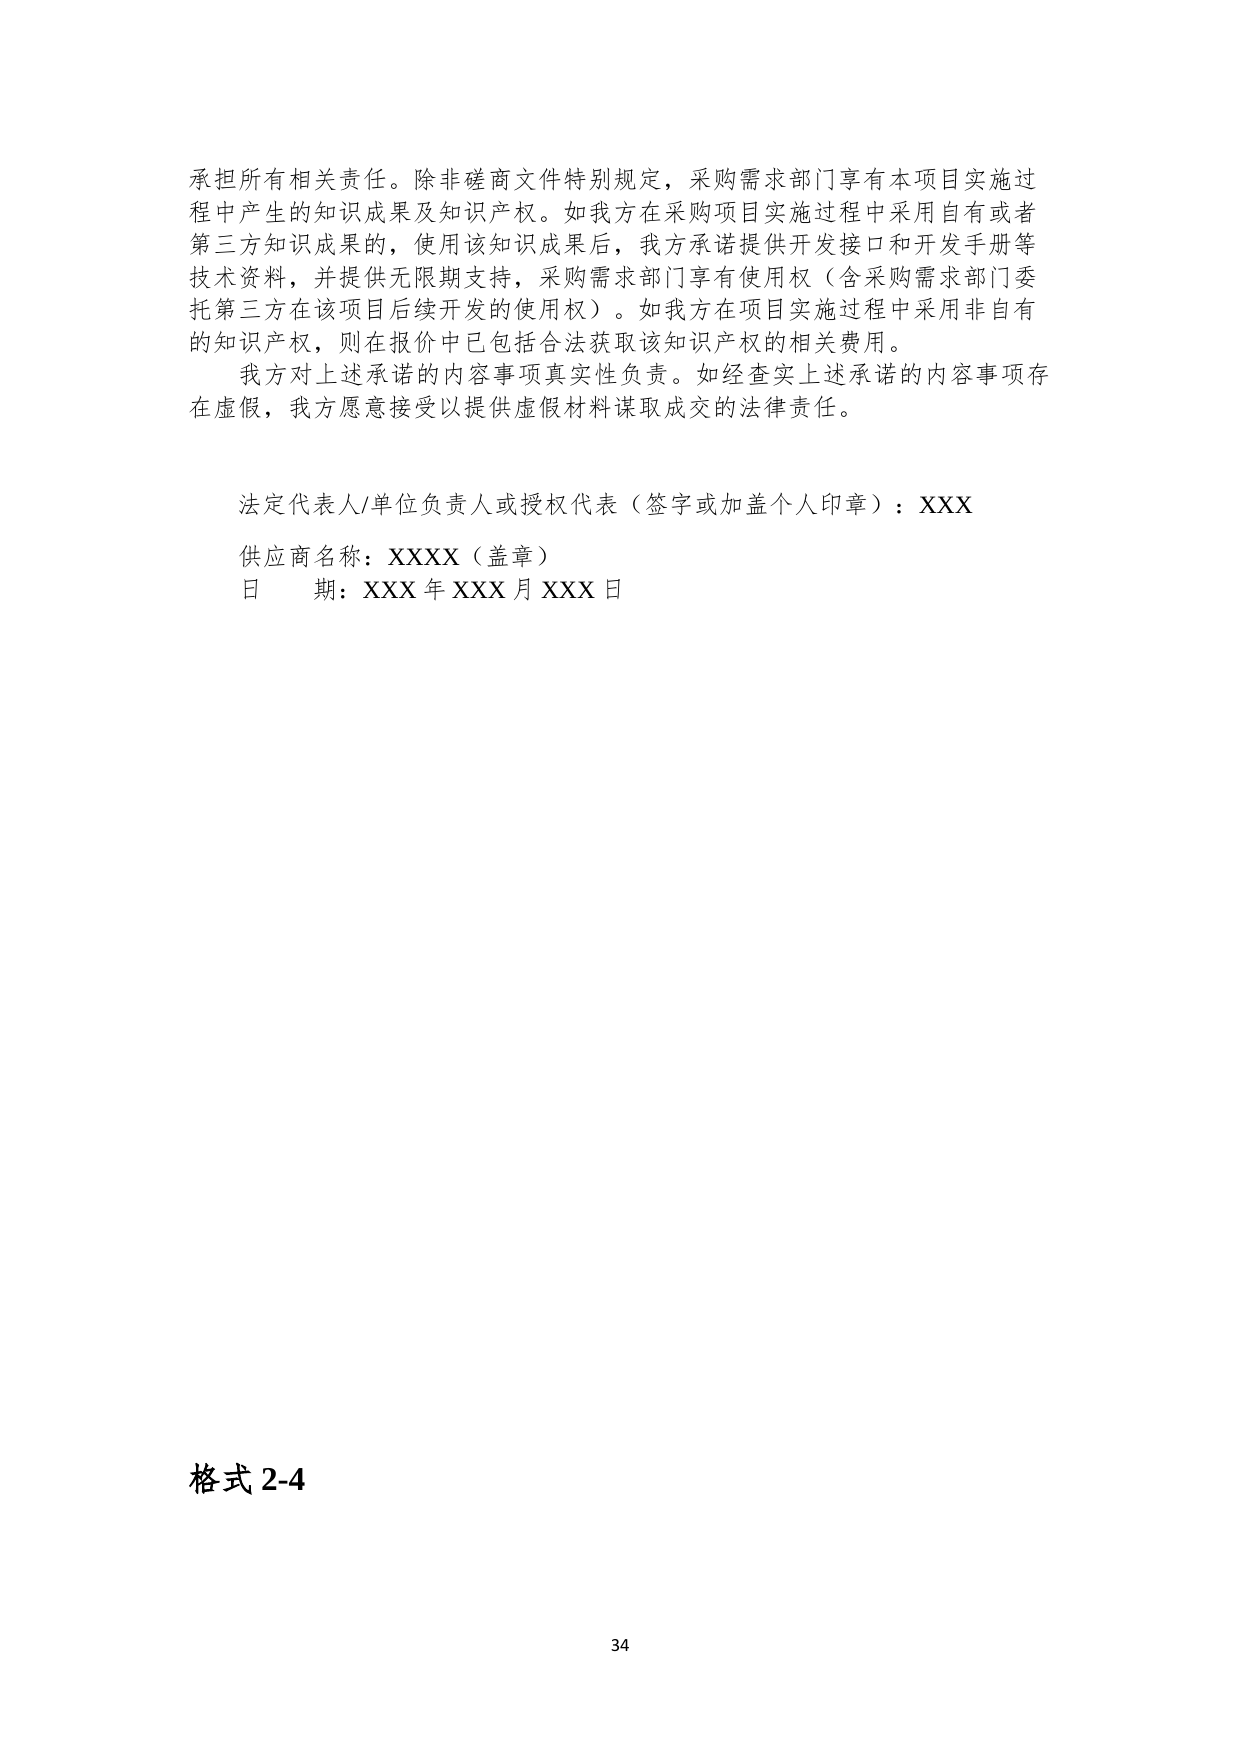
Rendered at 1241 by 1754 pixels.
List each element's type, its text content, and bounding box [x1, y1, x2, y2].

text 格式2-4 [187, 1445, 1053, 1510]
text 日 期：XXX年XXX月XXX日 [187, 572, 1053, 605]
text 我方对上述承诺的内容事项真实性负责。如经查实上述承诺的内容事项存在虚假，我方愿意接受以提供虚假材料谋取成交的法律责任。 [187, 357, 1053, 422]
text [187, 162, 1053, 357]
text 供应商名称：XXXX（盖章） [187, 540, 1053, 572]
text 法定代表人/单位负责人或授权代表（签字或加盖个人印章）：XXX [187, 487, 1053, 519]
